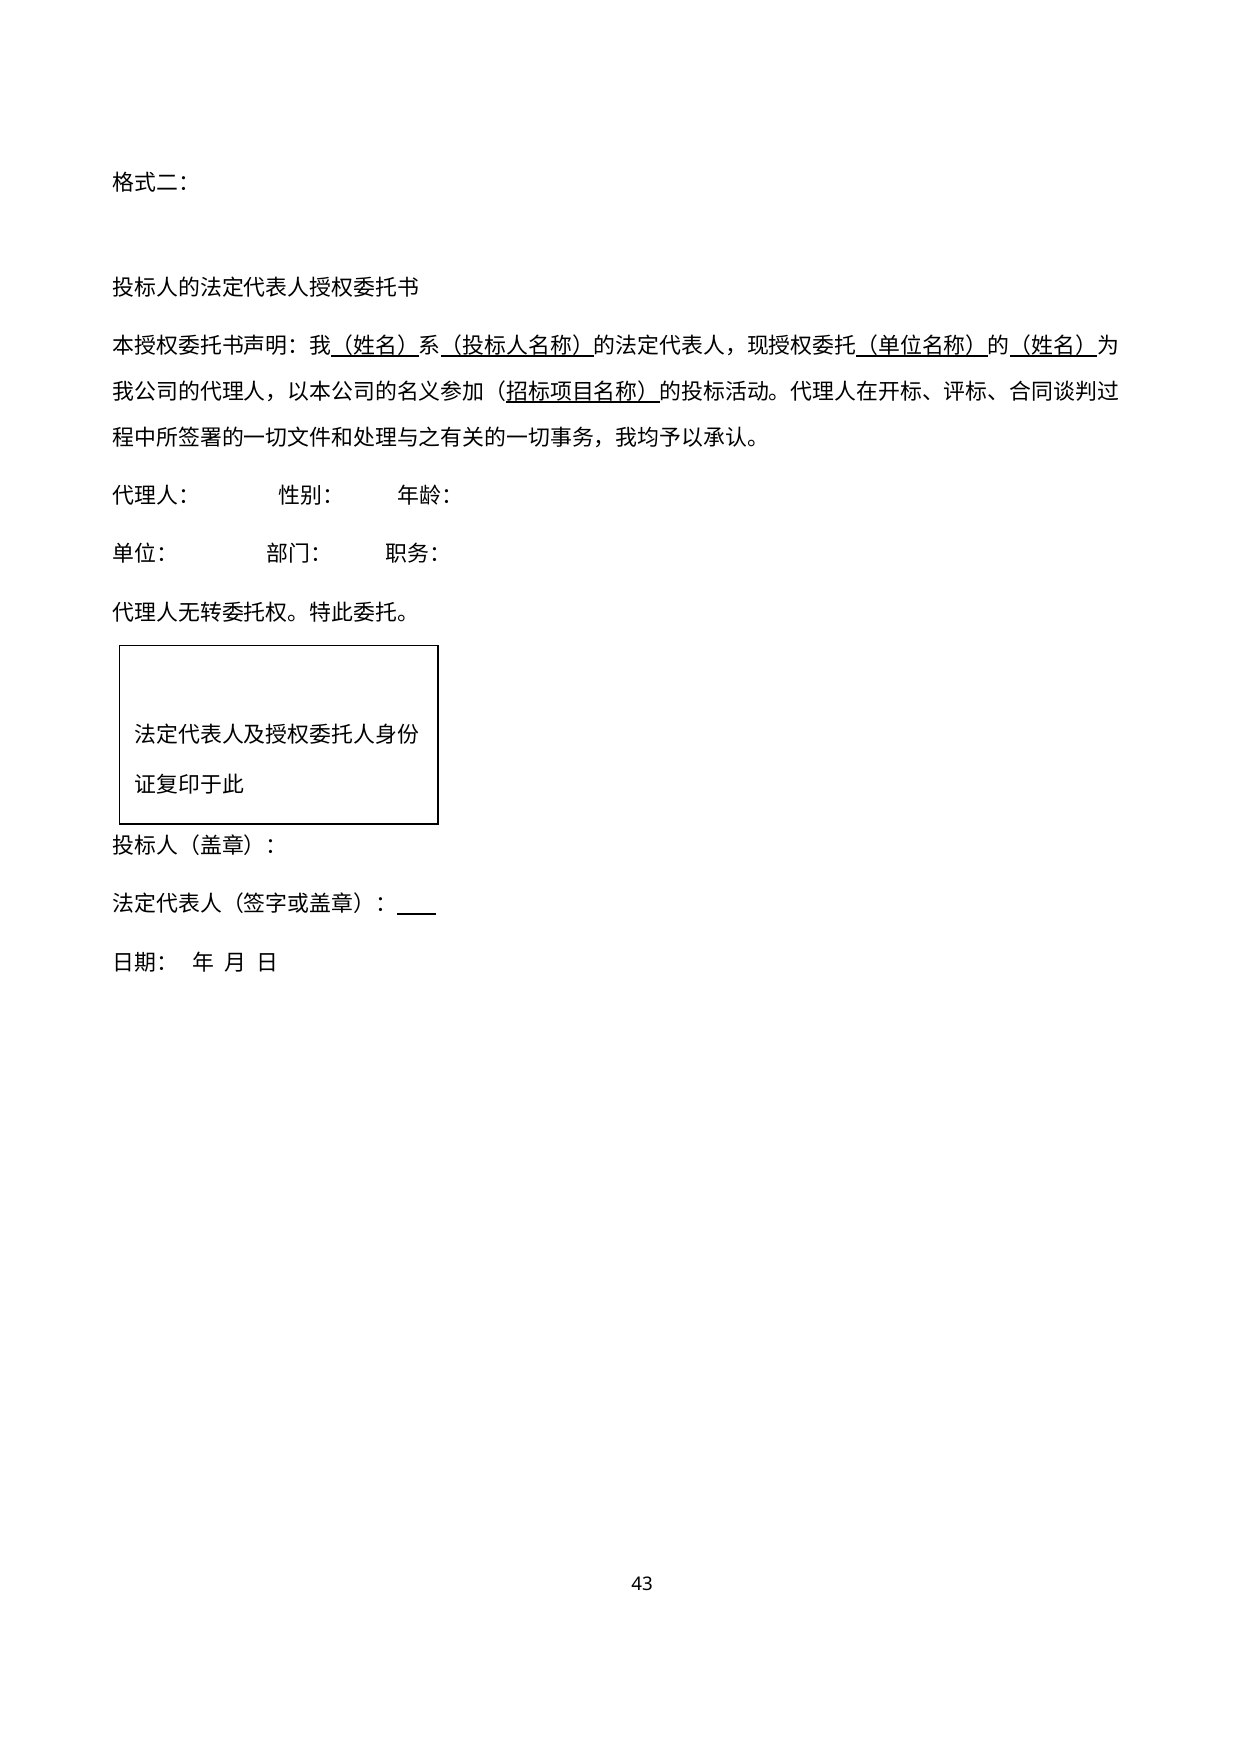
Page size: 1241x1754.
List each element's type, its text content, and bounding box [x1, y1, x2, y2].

text 投标人的法定代表人授权委托书 [112, 258, 1128, 304]
text 日期： 年 月 日格式二： [112, 150, 1128, 200]
text 代理人无转委托权。特此委托。 [112, 583, 1128, 629]
text 法定代表人（签字或盖章）： [112, 875, 1128, 921]
text 单位： 部门： 职务： [112, 525, 1128, 571]
text 本授权委托书声明：我（姓名）系（投标人名称）的法定代表人，现授权委托（单位名称）的（姓名）为我公司的代理人，以本公司的名义参加（招标项目名称）的投标活动。代理人在开标、评标、合同谈判过程中所签署的一切文件和处理与之有关的一切事务，我均予以承认。 [112, 317, 1128, 454]
text 代理人： 性别： 年龄： [112, 467, 1128, 512]
text 日期： 年 月 日 [112, 933, 1128, 979]
text 投标人（盖章）： [112, 817, 1128, 862]
